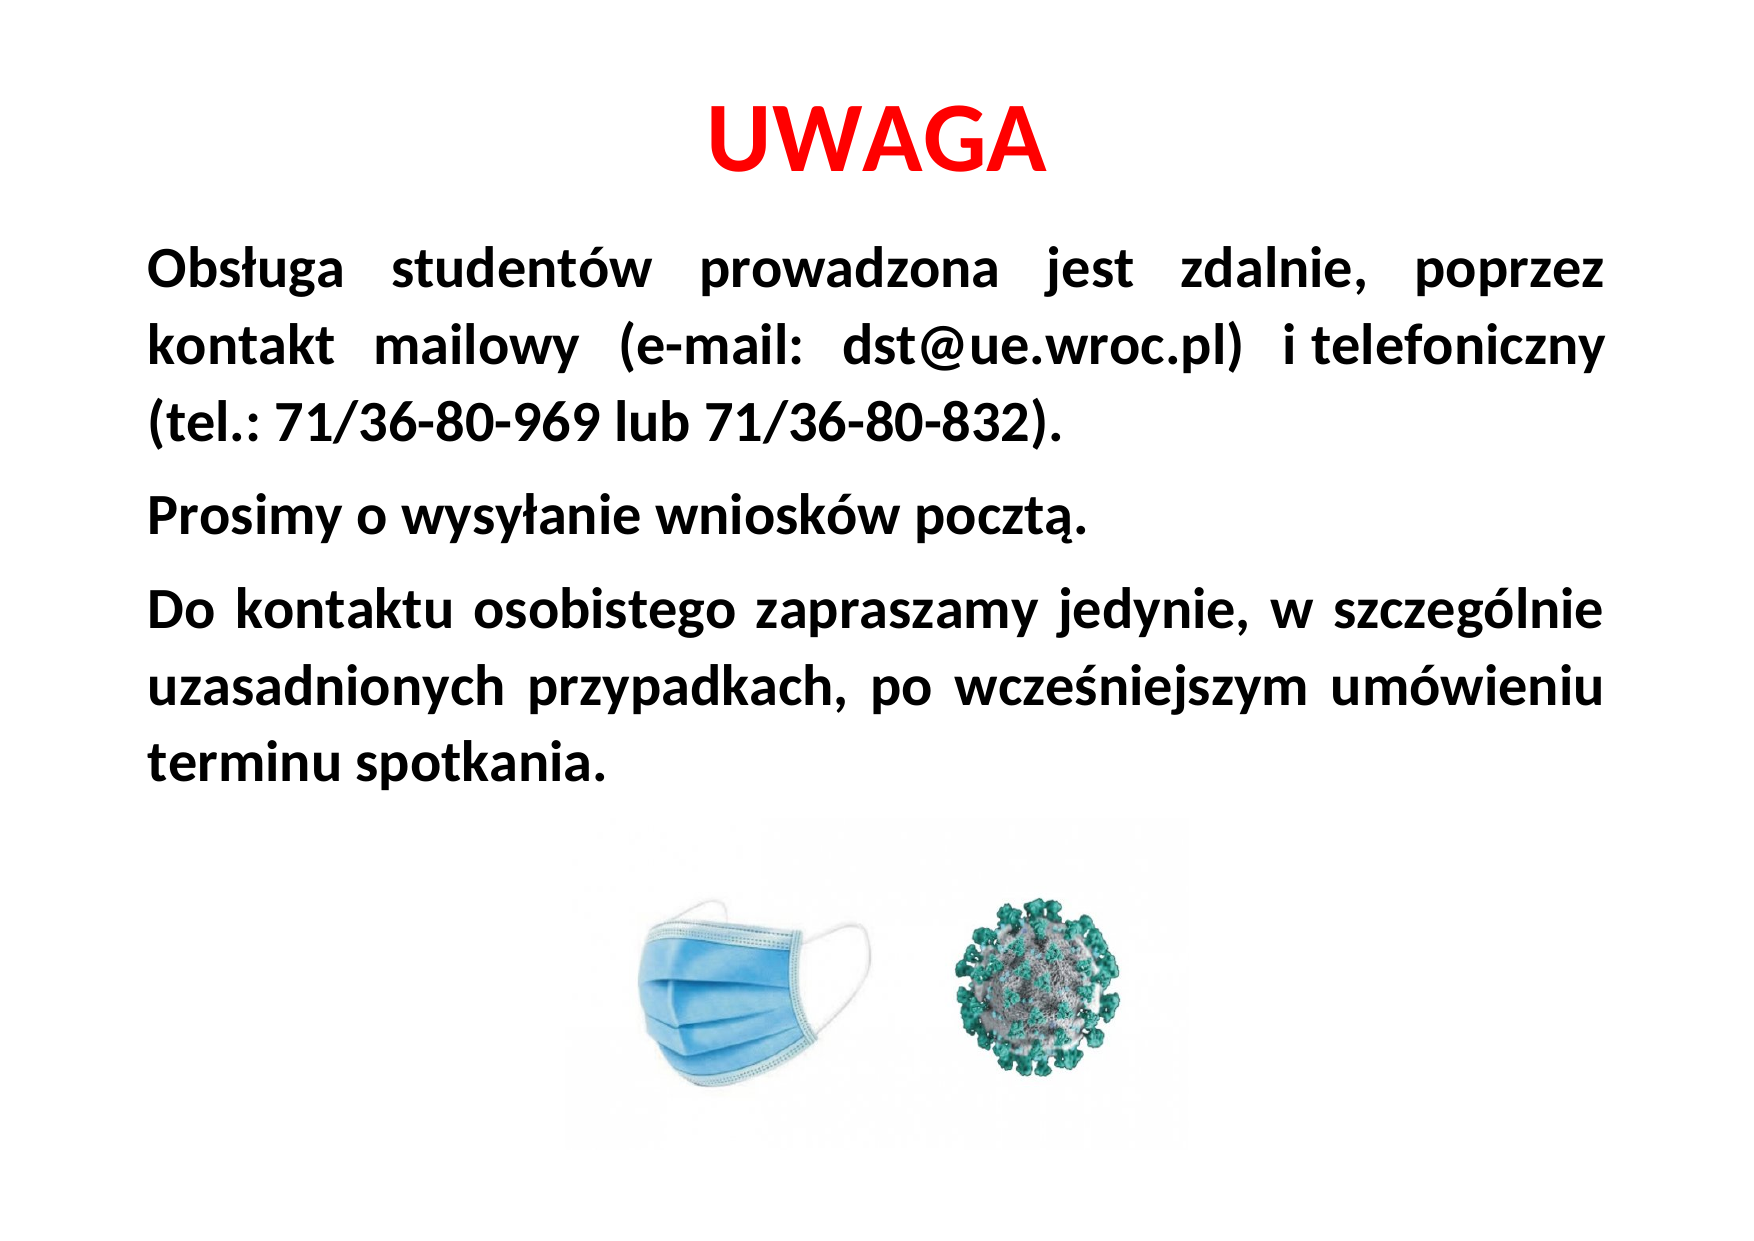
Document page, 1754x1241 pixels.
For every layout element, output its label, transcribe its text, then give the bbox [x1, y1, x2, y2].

text Obsługa studentów prowadzona jest zdalnie, poprzez kontakt mailowy (e-mail: dst@ue.wroc.pl) i telefoniczny (tel.: 71/36-80-969 lub 71/36-80-832). [148, 231, 1606, 456]
text Prosimy o wysyłanie wniosków pocztą. [148, 478, 1606, 549]
text UWAGA [148, 74, 1606, 196]
text Do kontaktu osobistego zapraszamy jedynie, w szczególnie uzasadnionych przypadkach, po wcześniejszym umówieniu terminu spotkania. [148, 571, 1606, 796]
picture [565, 818, 1189, 1150]
